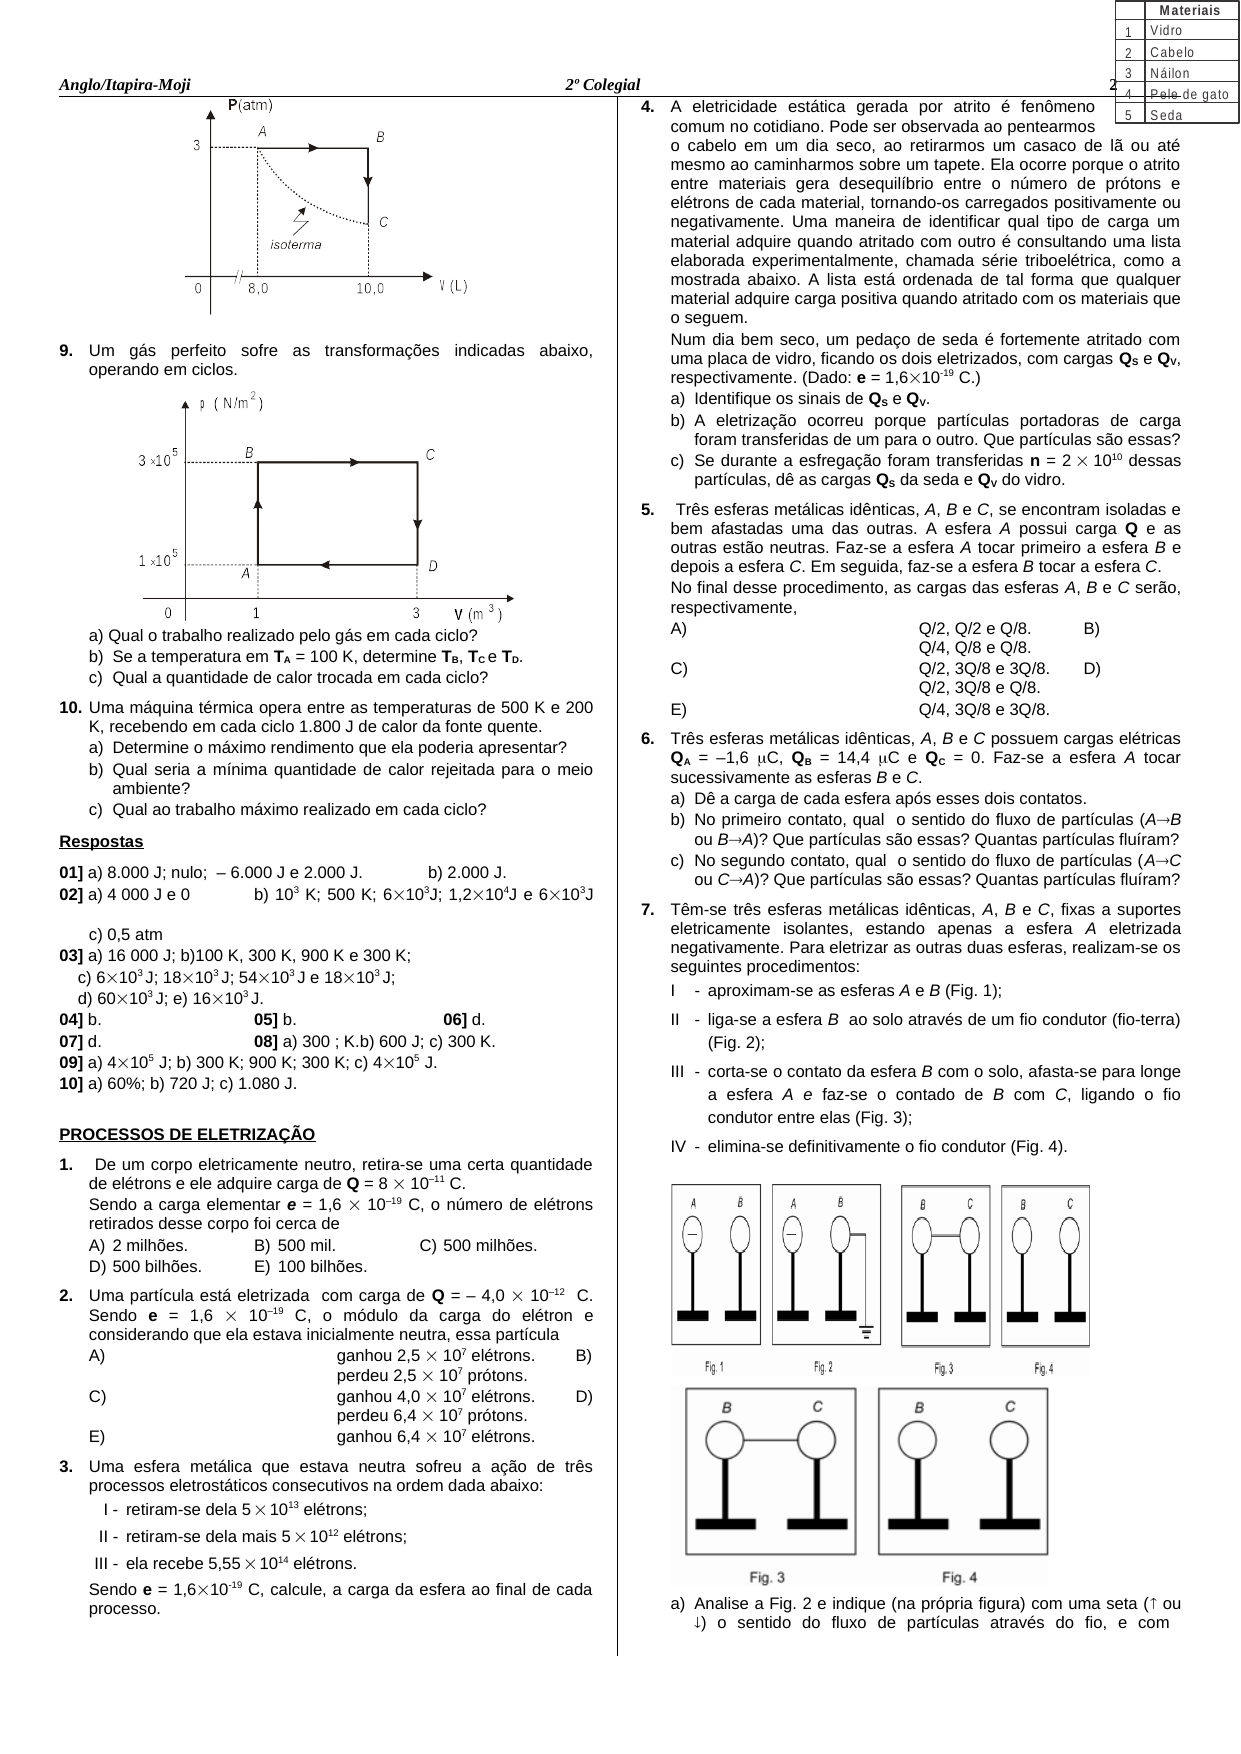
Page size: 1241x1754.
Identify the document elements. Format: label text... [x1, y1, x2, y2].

text I - retiram-se dela 5 1013 elétrons; [89, 1499, 593, 1519]
text b) Se a temperatura em TA = 100 K, determine TB, TC e TD. [89, 647, 593, 666]
text 4. A eletricidade estática gerada por atrito é fenômeno comum no cotidiano. Pode ser observada ao pentearmos o cabelo em um dia seco, ao retirarmos um casaco de lã ou até mesmo ao caminharmos sobre um tapete. Ela ocorre porque o atrito entre materiais gera desequilíbrio entre o número de prótons e elétrons de cada material, tornando-os carregados positivamente ou negativamente. Uma maneira de identificar qual tipo de carga um material adquire quando atritado com outro é consultando uma lista elaborada experimentalmente, chamada série triboelétrica, como a mostrada abaixo. A lista está ordenada de tal forma que qualquer material adquire carga positiva quando atritado com os materiais que o seguem. [641, 97, 1181, 327]
text a) Qual o trabalho realizado pelo gás em cada ciclo? [89, 626, 593, 645]
text E) ganhou 6,4 107 elétrons. [89, 1427, 593, 1447]
text a) Determine o máximo rendimento que ela poderia apresentar? [89, 738, 593, 757]
text 01] a) 8.000 J; nulo; – 6.000 J e 2.000 J. b) 2.000 J. [59, 863, 593, 882]
text 03] a) 16 000 J; b)100 K, 300 K, 900 K e 300 K; [59, 946, 593, 965]
text 5. Três esferas metálicas idênticas, A, B e C, se encontram isoladas e bem afastadas uma das outras. A esfera A possui carga Q e as outras estão neutras. Faz-se a esfera A tocar primeiro a esfera B e depois a esfera C. Em seguida, faz-se a esfera B tocar a esfera C. [641, 499, 1181, 576]
text A) 2 milhões. B) 500 mil. C) 500 milhões. [89, 1235, 593, 1254]
text A) Q/2, Q/2 e Q/8. B) Q/4, Q/8 e Q/8. [670, 619, 1181, 657]
text C) Q/2, 3Q/8 e 3Q/8. D) Q/2, 3Q/8 e Q/8. [670, 659, 1181, 697]
text 3. Uma esfera metálica que estava neutra sofreu a ação de três processos eletrostáticos consecutivos na ordem dada abaixo: [59, 1457, 593, 1495]
text III - corta-se o contato da esfera B com o solo, afasta-se para longe a esfera A e faz-se o contado de B com C, ligando o fio condutor entre elas (Fig. 3); [670, 1062, 1181, 1127]
text 07] d. 08] a) 300 ; K.b) 600 J; c) 300 K. [59, 1031, 593, 1051]
text d) 60103 J; e) 16103 J. [59, 989, 593, 1008]
text b) No primeiro contato, qual o sentido do fluxo de partículas (AB ou BA)? Que partículas são essas? Quantas partículas fluíram? [670, 810, 1181, 849]
text 6. Três esferas metálicas idênticas, A, B e C possuem cargas elétricas QA = –1,6 C, QB = 14,4 C e QC = 0. Faz-se a esfera A tocar sucessivamente as esferas B e C. [641, 729, 1181, 787]
text b) A eletrização ocorreu porque partículas portadoras de carga foram transferidas de um para o outro. Que partículas são essas? [670, 410, 1181, 449]
text Sendo a carga elementar e = 1,6 10–19 C, o número de elétrons retirados desse corpo foi cerca de [89, 1195, 593, 1233]
text 10] a) 60%; b) 720 J; c) 1.080 J. [59, 1074, 593, 1093]
text 1. De um corpo eletricamente neutro, retira-se uma certa quantidade de elétrons e ele adquire carga de Q = 8 10–11 C. [59, 1154, 593, 1193]
text c) Qual a quantidade de calor trocada em cada ciclo? [89, 668, 593, 687]
text c) Qual ao trabalho máximo realizado em cada ciclo? [89, 800, 593, 819]
text II - liga-se a esfera B ao solo através de um fio condutor (fio-terra) (Fig. 2); [670, 1010, 1181, 1052]
text 9. Um gás perfeito sofre as transformações indicadas abaixo, operando em ciclos. [59, 341, 593, 379]
text c) 0,5 atm [89, 925, 593, 944]
text 09] a) 4105 J; b) 300 K; 900 K; 300 K; c) 4105 J. [59, 1053, 593, 1072]
text E) Q/4, 3Q/8 e 3Q/8. [670, 699, 1181, 719]
text 7. Têm-se três esferas metálicas idênticas, A, B e C, fixas a suportes eletricamente isolantes, estando apenas a esfera A eletrizada negativamente. Para eletrizar as outras duas esferas, realizam-se os seguintes procedimentos: [641, 900, 1181, 976]
text c) 6103 J; 18103 J; 54103 J e 18103 J; [59, 967, 593, 987]
text I - aproximam-se as esferas A e B (Fig. 1); [670, 981, 1181, 1000]
text 04] b. 05] b. 06] d. [59, 1010, 593, 1029]
text III - ela recebe 5,55 1014 elétrons. [89, 1554, 593, 1573]
text IV - elimina-se definitivamente o fio condutor (Fig. 4). [670, 1137, 1181, 1156]
text c) No segundo contato, qual o sentido do fluxo de partículas (AC ou CA)? Que partículas são essas? Quantas partículas fluíram? [670, 851, 1181, 889]
text 02] a) 4 000 J e 0 b) 103 K; 500 K; 6103J; 1,2104J e 6103J [59, 884, 593, 923]
text D) 500 bilhões. E) 100 bilhões. [89, 1257, 593, 1276]
text b) Qual seria a mínima quantidade de calor rejeitada para o meio ambiente? [89, 759, 593, 798]
text a) Dê a carga de cada esfera após esses dois contatos. [670, 789, 1181, 808]
text PROCESSOS DE ELETRIZAÇÃO [59, 1125, 593, 1144]
text a) Identifique os sinais de QS e QV. [670, 389, 1181, 408]
text II - retiram-se dela mais 5 1012 elétrons; [89, 1527, 593, 1546]
text Num dia bem seco, um pedaço de seda é fortemente atritado com uma placa de vidro, ficando os dois eletrizados, com cargas QS e QV, respectivamente. (Dado: e = 1,610-19 C.) [670, 329, 1181, 387]
text No final desse procedimento, as cargas das esferas A, B e C serão, respectivamente, [670, 578, 1181, 617]
text c) Se durante a esfregação foram transferidas n = 2 1010 dessas partículas, dê as cargas QS da seda e QV do vidro. [670, 451, 1181, 489]
text 2. Uma partícula está eletrizada com carga de Q = – 4,0 10–12 C. Sendo e = 1,6 10–19 C, o módulo da carga do elétron e considerando que ela estava inicialmente neutra, essa partícula [59, 1286, 593, 1344]
text Sendo e = 1,610-19 C, calcule, a carga da esfera ao final de cada processo. [89, 1579, 593, 1618]
subtitle Respostas [59, 831, 593, 851]
text A) ganhou 2,5 107 elétrons. B) perdeu 2,5 107 prótons. [89, 1346, 593, 1384]
text C) ganhou 4,0 107 elétrons. D) perdeu 6,4 107 prótons. [89, 1387, 593, 1425]
text 10. Uma máquina térmica opera entre as temperaturas de 500 K e 200 K, recebendo em cada ciclo 1.800 J de calor da fonte quente. [59, 698, 593, 736]
